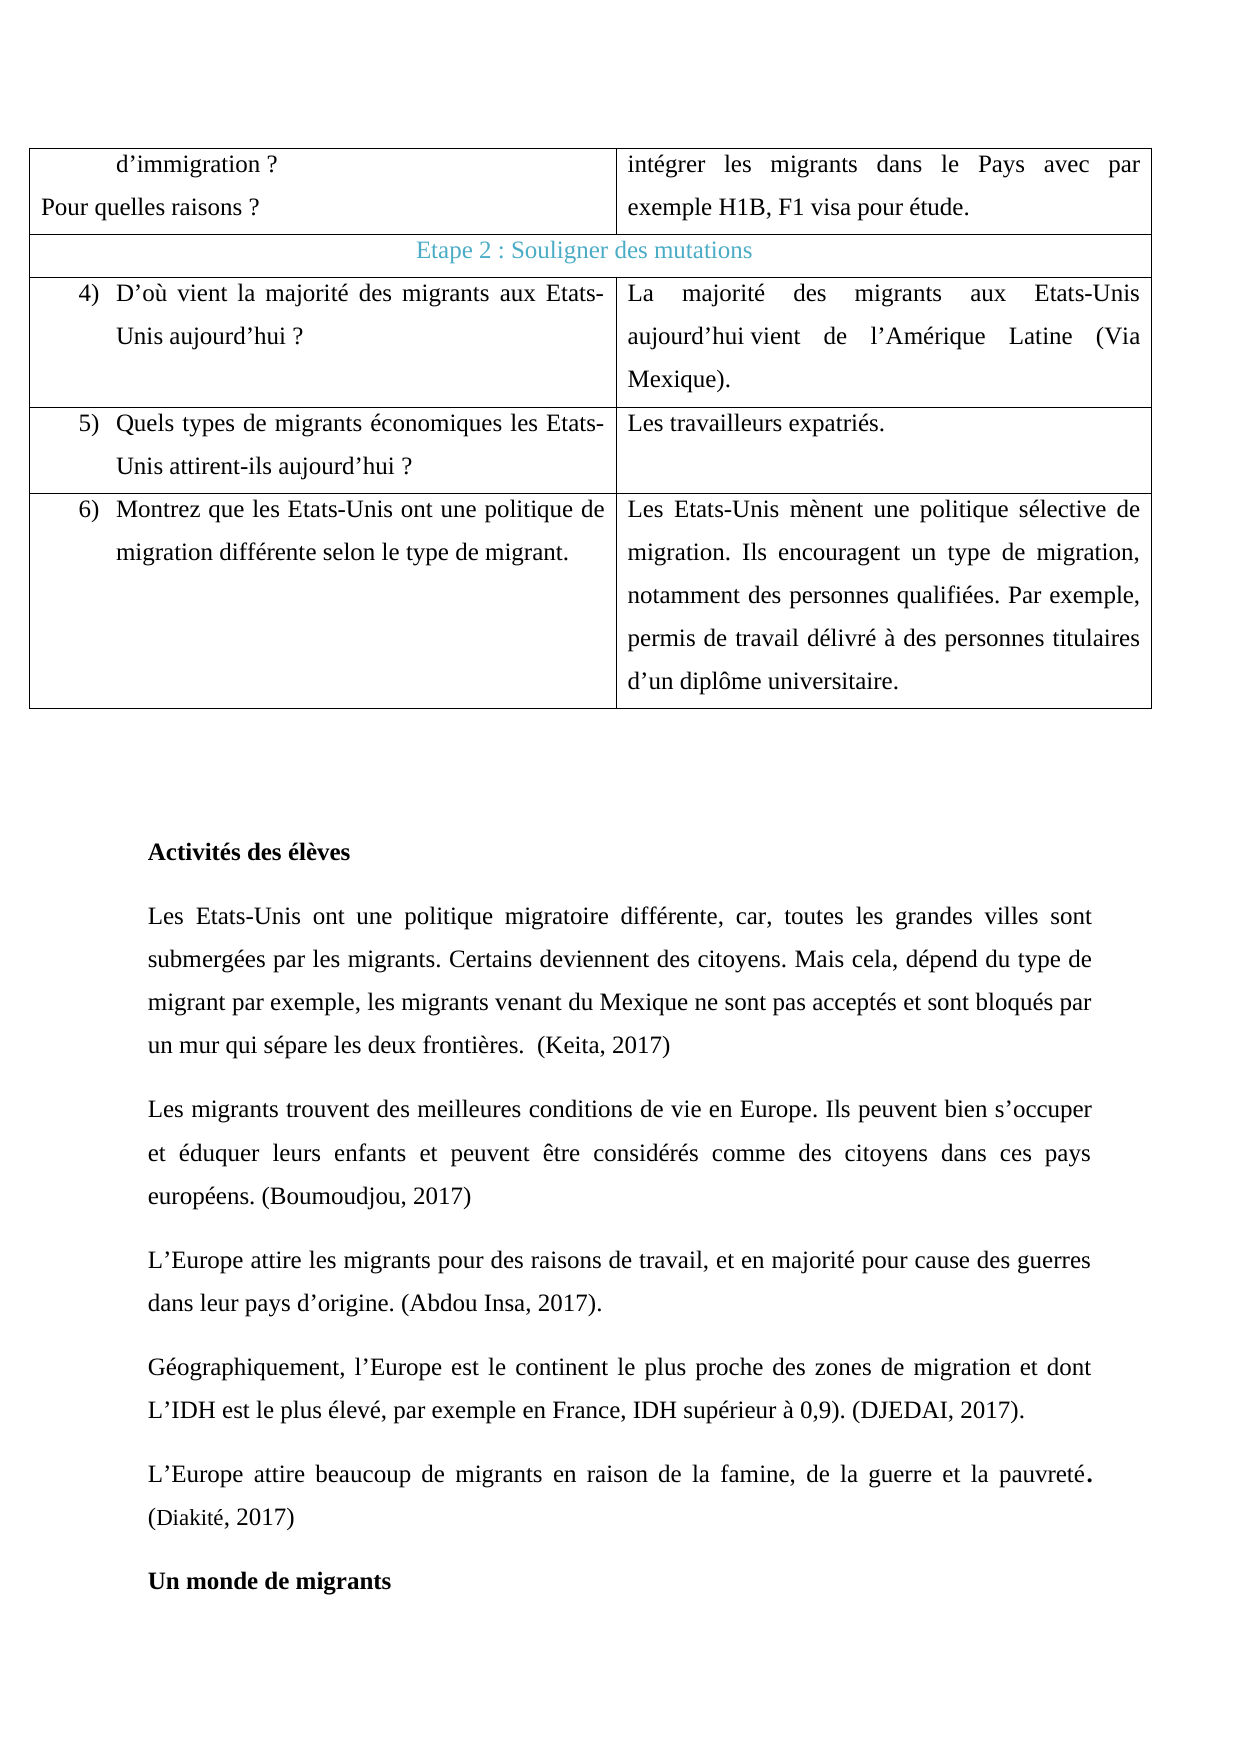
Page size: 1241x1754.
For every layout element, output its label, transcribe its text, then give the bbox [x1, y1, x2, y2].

text L’Europe attire les migrants pour des raisons de travail, et en majorité pour cause des guerres dans leur pays d’origine. (Abdou Insa, 2017). [148, 1245, 1093, 1317]
text Un monde de migrants [148, 1566, 1093, 1595]
table_cell D’où vient la majorité des migrants aux Etats-Unis aujourd’hui ? [30, 278, 616, 407]
table_cell La majorité des migrants aux Etats-Unis aujourd’hui vient de l’Amérique Latine (Via Mexique). [617, 278, 1151, 407]
text Géographiquement, l’Europe est le continent le plus proche des zones de migration et dont L’IDH est le plus élevé, par exemple en France, IDH supérieur à 0,9). (DJEDAI, 2017). [148, 1352, 1093, 1424]
table_cell Quels types de migrants économiques les Etats-Unis attirent-ils aujourd’hui ? [30, 408, 616, 493]
table_cell Les travailleurs expatriés. [617, 408, 1151, 493]
table_cell Montrez que les Etats-Unis ont une politique de migration différente selon le type de migrant. [30, 494, 616, 708]
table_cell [30, 149, 616, 234]
text L’Europe attire beaucoup de migrants en raison de la famine, de la guerre et la pauvreté. (Diakité, 2017) [148, 1459, 1093, 1531]
table_cell Etape 2 : Souligner des mutations [30, 235, 1151, 277]
text Les migrants trouvent des meilleures conditions de vie en Europe. Ils peuvent bien s’occuper et éduquer leurs enfants et peuvent être considérés comme des citoyens dans ces pays européens. (Boumoudjou, 2017) [148, 1094, 1093, 1209]
table_cell Les Etats-Unis mènent une politique sélective de migration. Ils encouragent un type de migration, notamment des personnes qualifiées. Par exemple, permis de travail délivré à des personnes titulaires d’un diplôme universitaire. [617, 494, 1151, 708]
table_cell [617, 149, 1151, 234]
text Les Etats-Unis ont une politique migratoire différente, car, toutes les grandes villes sont submergées par les migrants. Certains deviennent des citoyens. Mais cela, dépend du type de migrant par exemple, les migrants venant du Mexique ne sont pas acceptés et sont bloqués par un mur qui sépare les deux frontières. (Keita, 2017) [148, 901, 1093, 1059]
text Activités des élèves [148, 837, 1093, 866]
